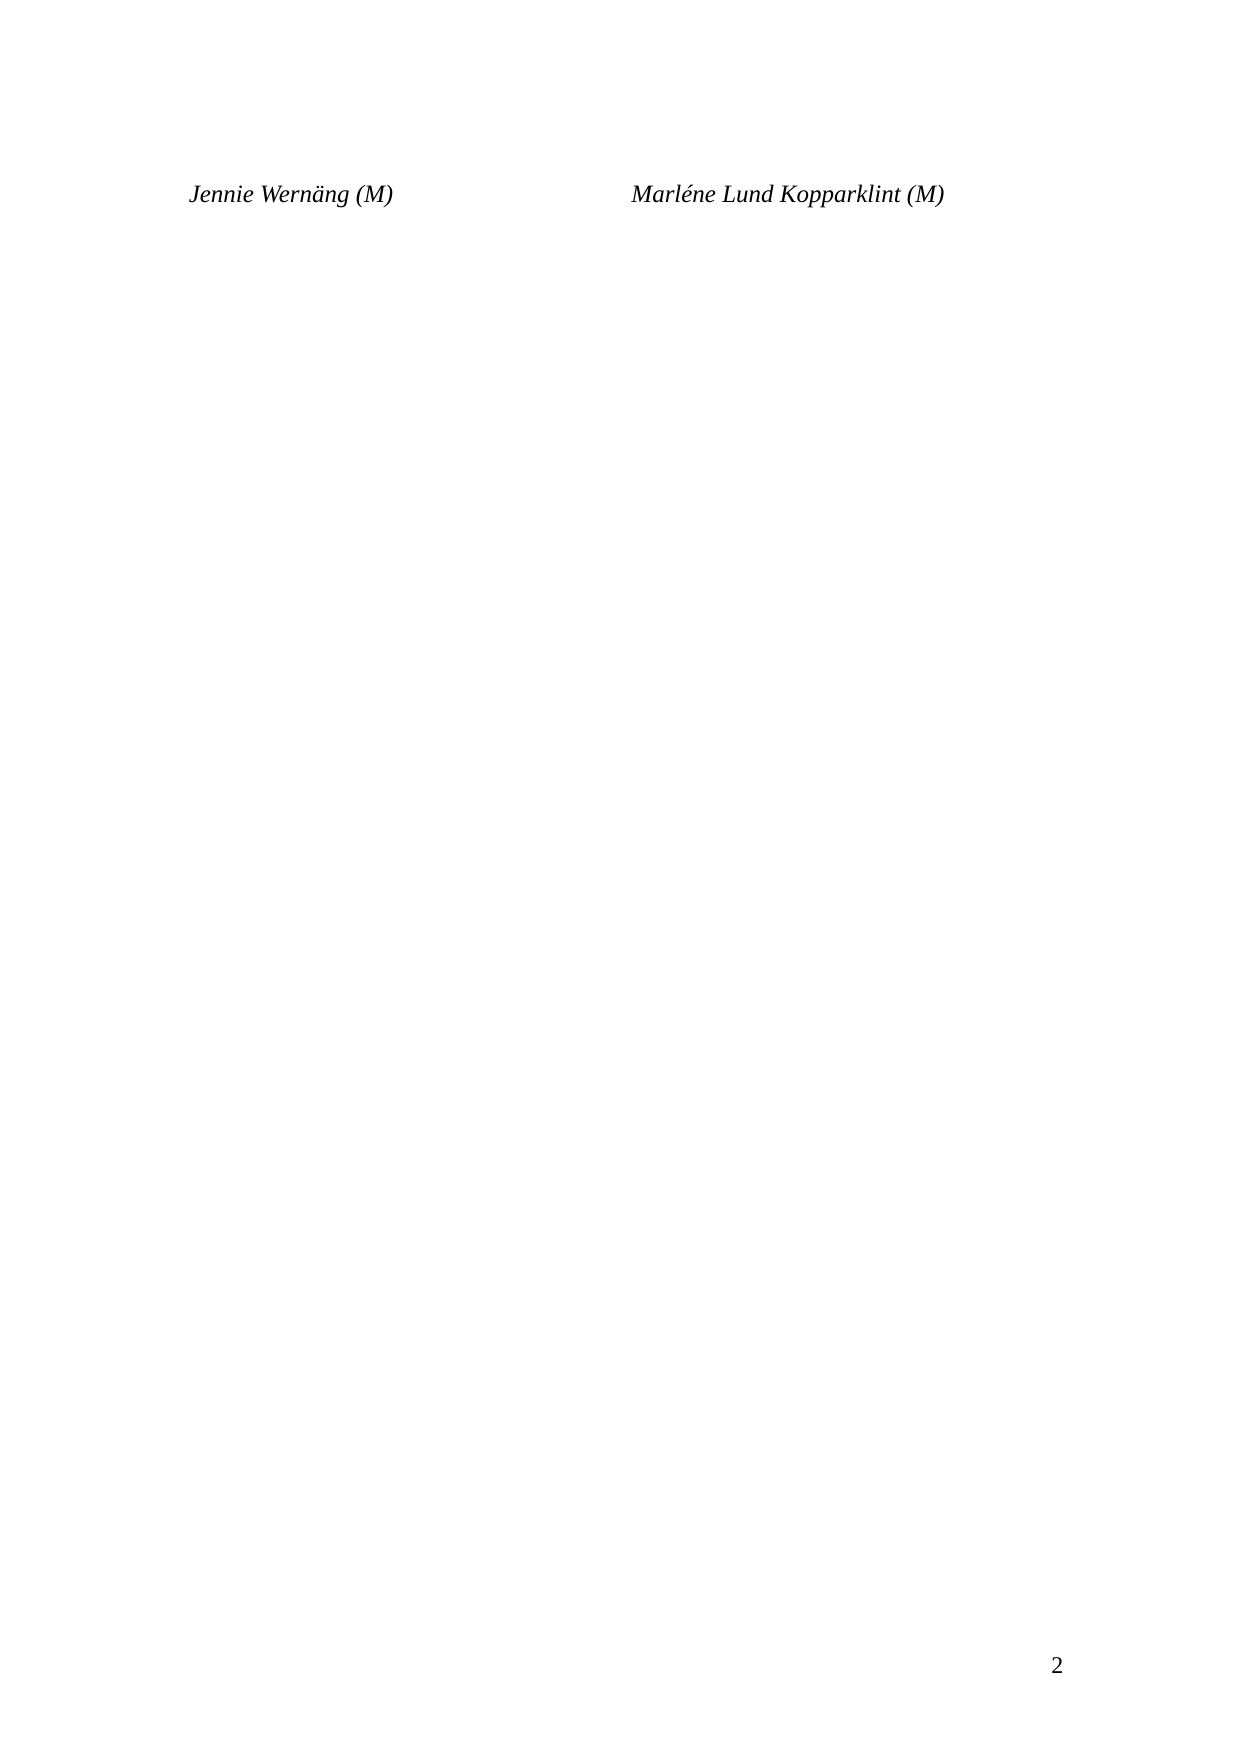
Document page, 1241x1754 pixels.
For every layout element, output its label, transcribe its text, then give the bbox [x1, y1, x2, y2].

table_header Marléne Lund Kopparklint (M) [620, 146, 1063, 208]
table_header Jennie Wernäng (M) [177, 146, 620, 208]
